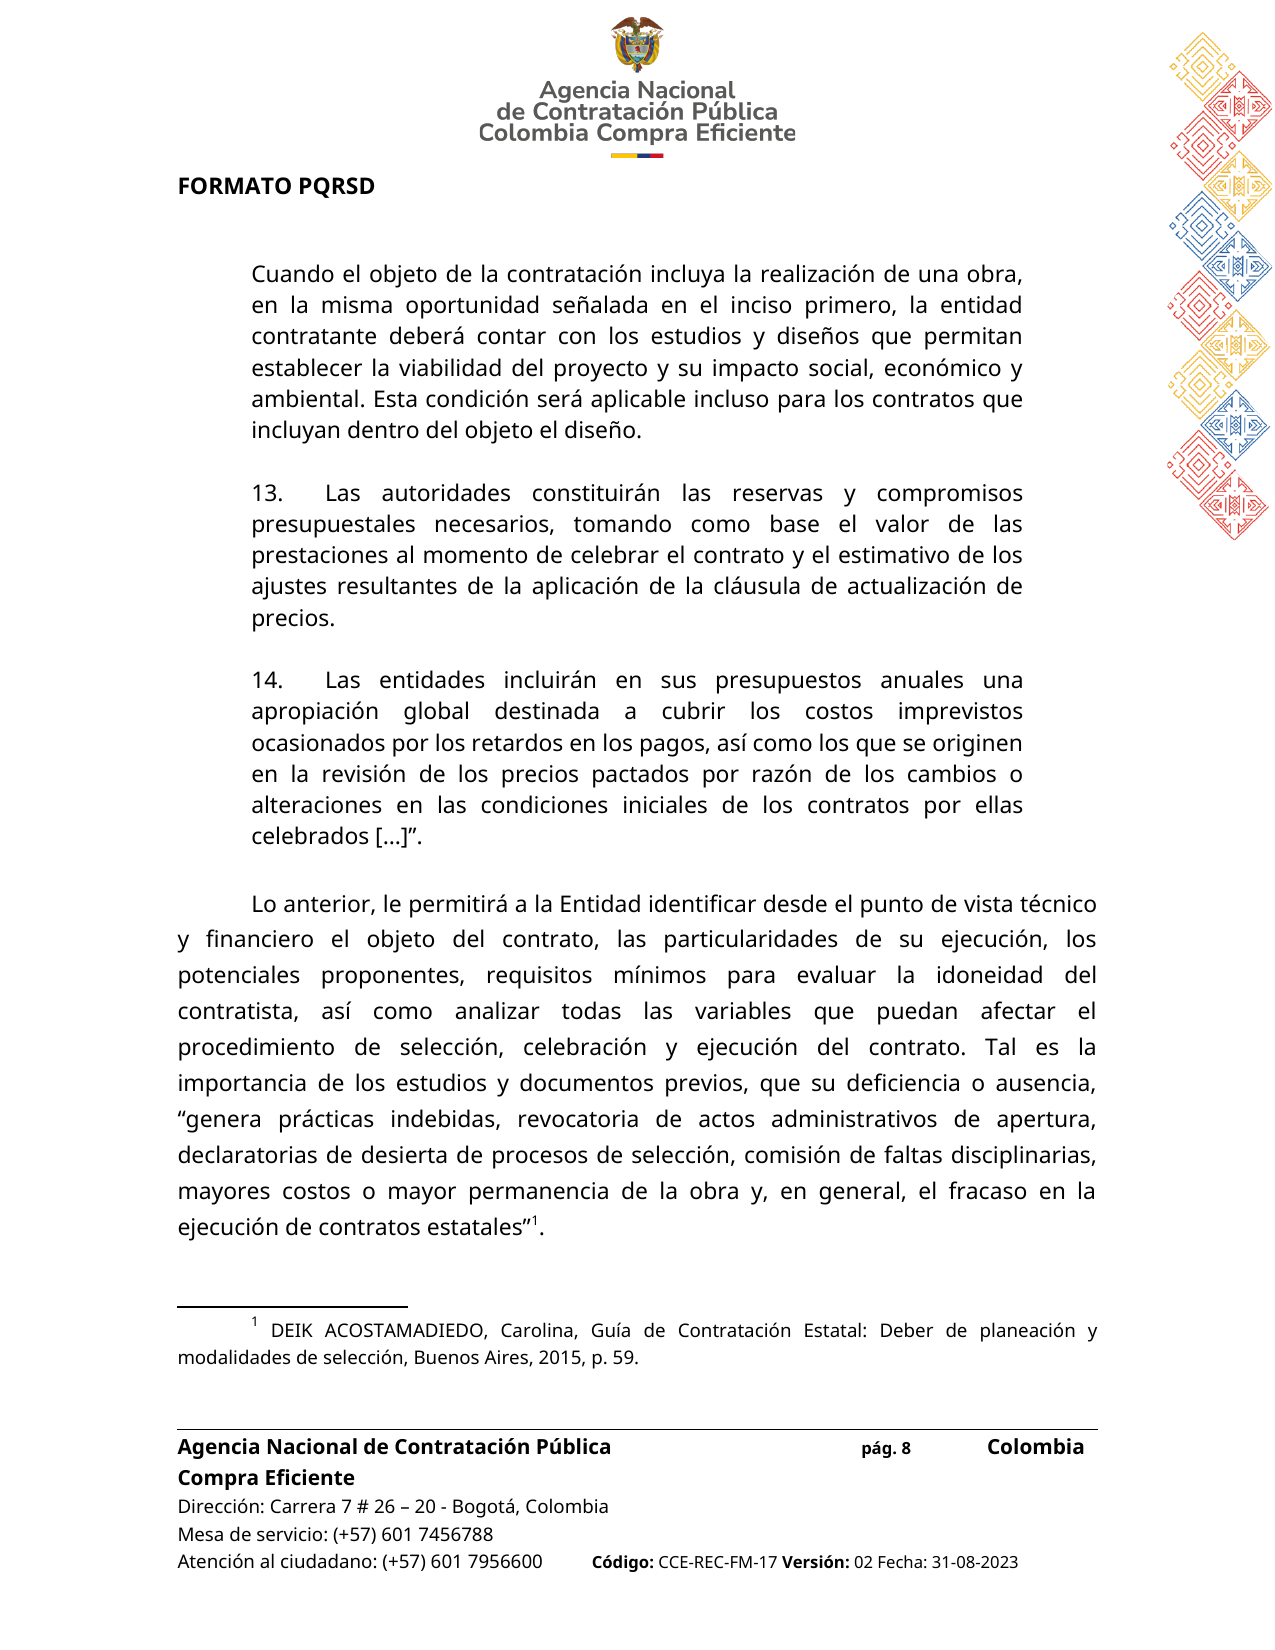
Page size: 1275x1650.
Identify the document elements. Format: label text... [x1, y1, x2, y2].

text 14. Las entidades incluirán en sus presupuestos anuales una apropiación global destinada a cubrir los costos imprevistos ocasionados por los retardos en los pagos, así como los que se originen en la revisión de los precios pactados por razón de los cambios o alteraciones en las condiciones iniciales de los contratos por ellas celebrados […]”. [251, 664, 1024, 852]
text Cuando el objeto de la contratación incluya la realización de una obra, en la misma oportunidad señalada en el inciso primero, la entidad contratante deberá contar con los estudios y diseños que permitan establecer la viabilidad del proyecto y su impacto social, económico y ambiental. Esta condición será aplicable incluso para los contratos que incluyan dentro del objeto el diseño. [251, 258, 1024, 445]
text Lo anterior, le permitirá a la Entidad identificar desde el punto de vista técnico y financiero el objeto del contrato, las particularidades de su ejecución, los potenciales proponentes, requisitos mínimos para evaluar la idoneidad del contratista, así como analizar todas las variables que puedan afectar el procedimiento de selección, celebración y ejecución del contrato. Tal es la importancia de los estudios y documentos previos, que su deficiencia o ausencia, “genera prácticas indebidas, revocatoria de actos administrativos de apertura, declaratorias de desierta de procesos de selección, comisión de faltas disciplinarias, mayores costos o mayor permanencia de la obra y, en general, el fracaso en la ejecución de contratos estatales”. [177, 887, 1098, 1242]
picture [479, 17, 796, 158]
text 13. Las autoridades constituirán las reservas y compromisos presupuestales necesarios, tomando como base el valor de las prestaciones al momento de celebrar el contrato y el estimativo de los ajustes resultantes de la aplicación de la cláusula de actualización de precios. [251, 477, 1024, 633]
picture [1165, 31, 1272, 538]
